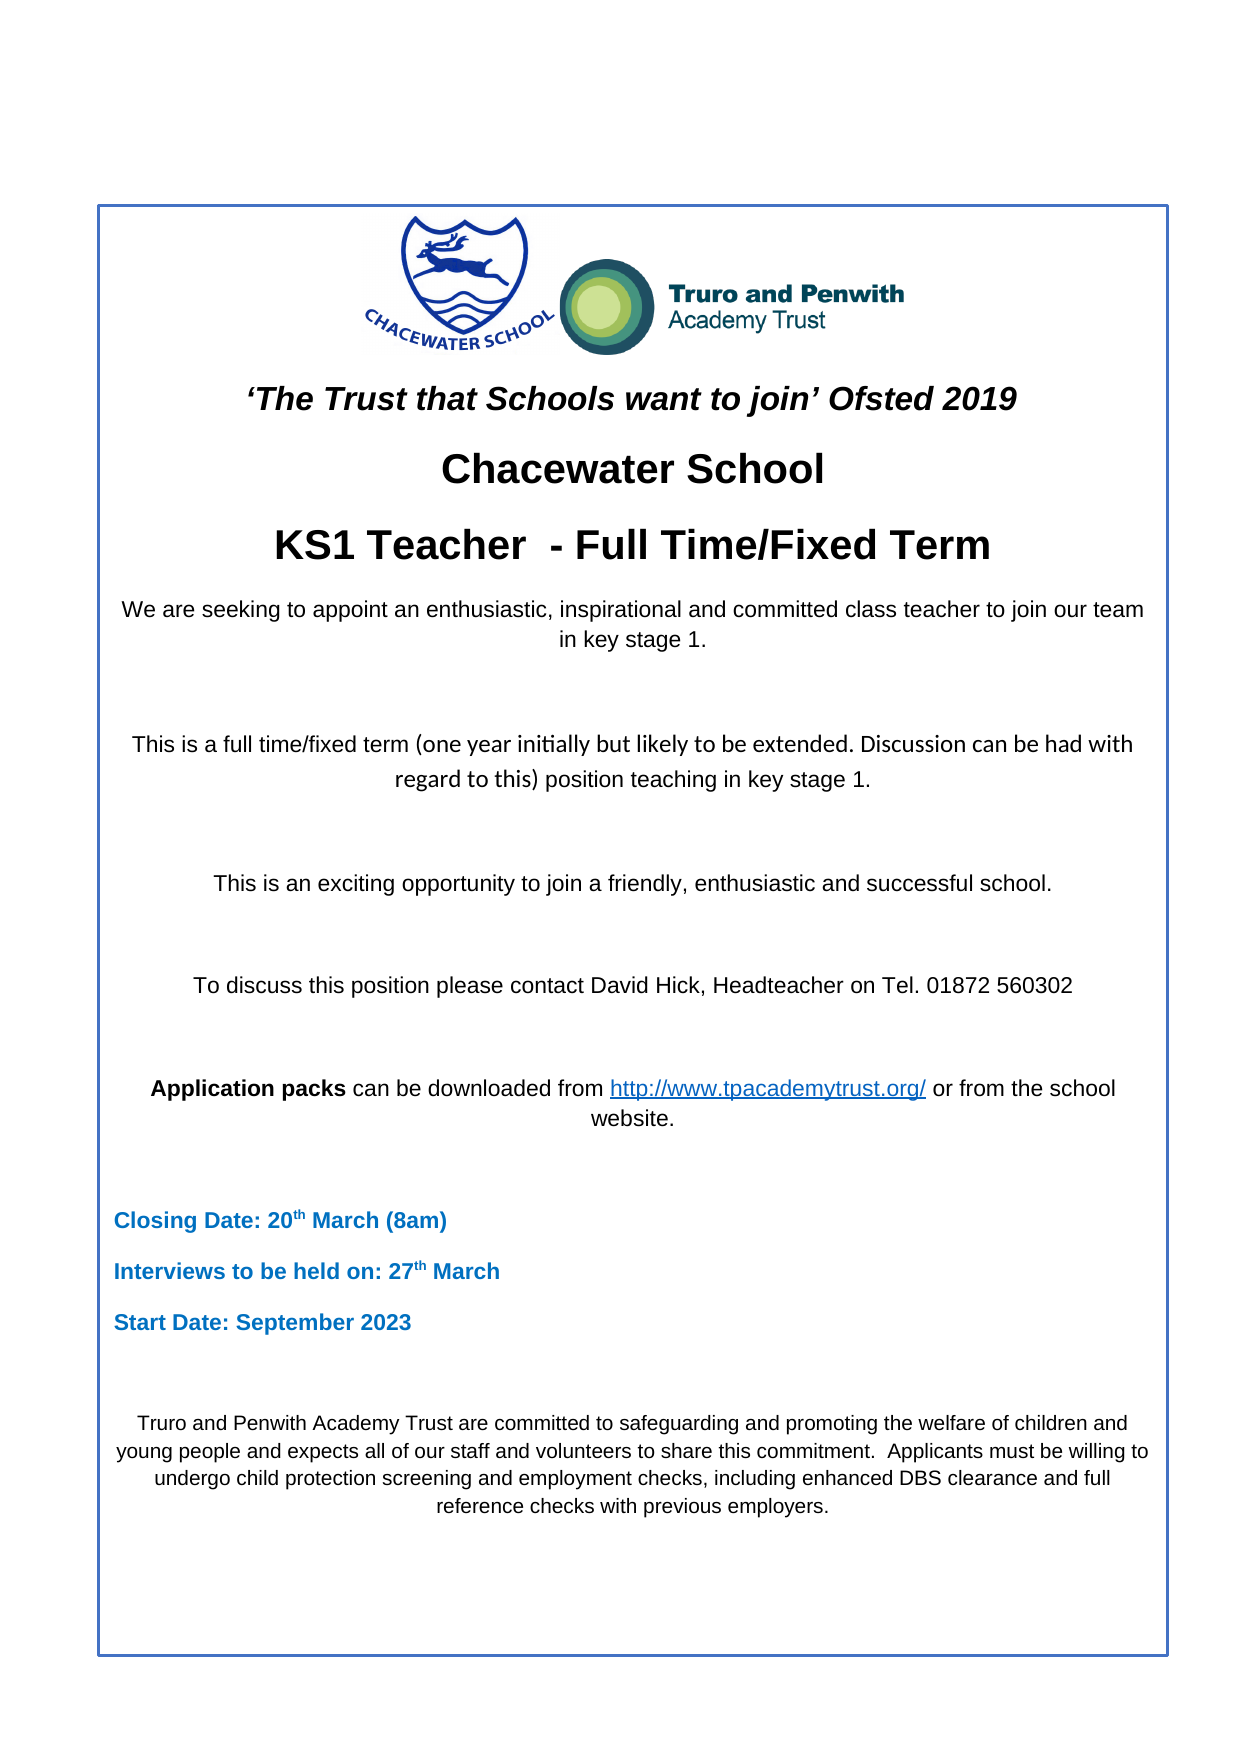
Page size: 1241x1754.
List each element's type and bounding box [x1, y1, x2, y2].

picture [361, 213, 905, 355]
